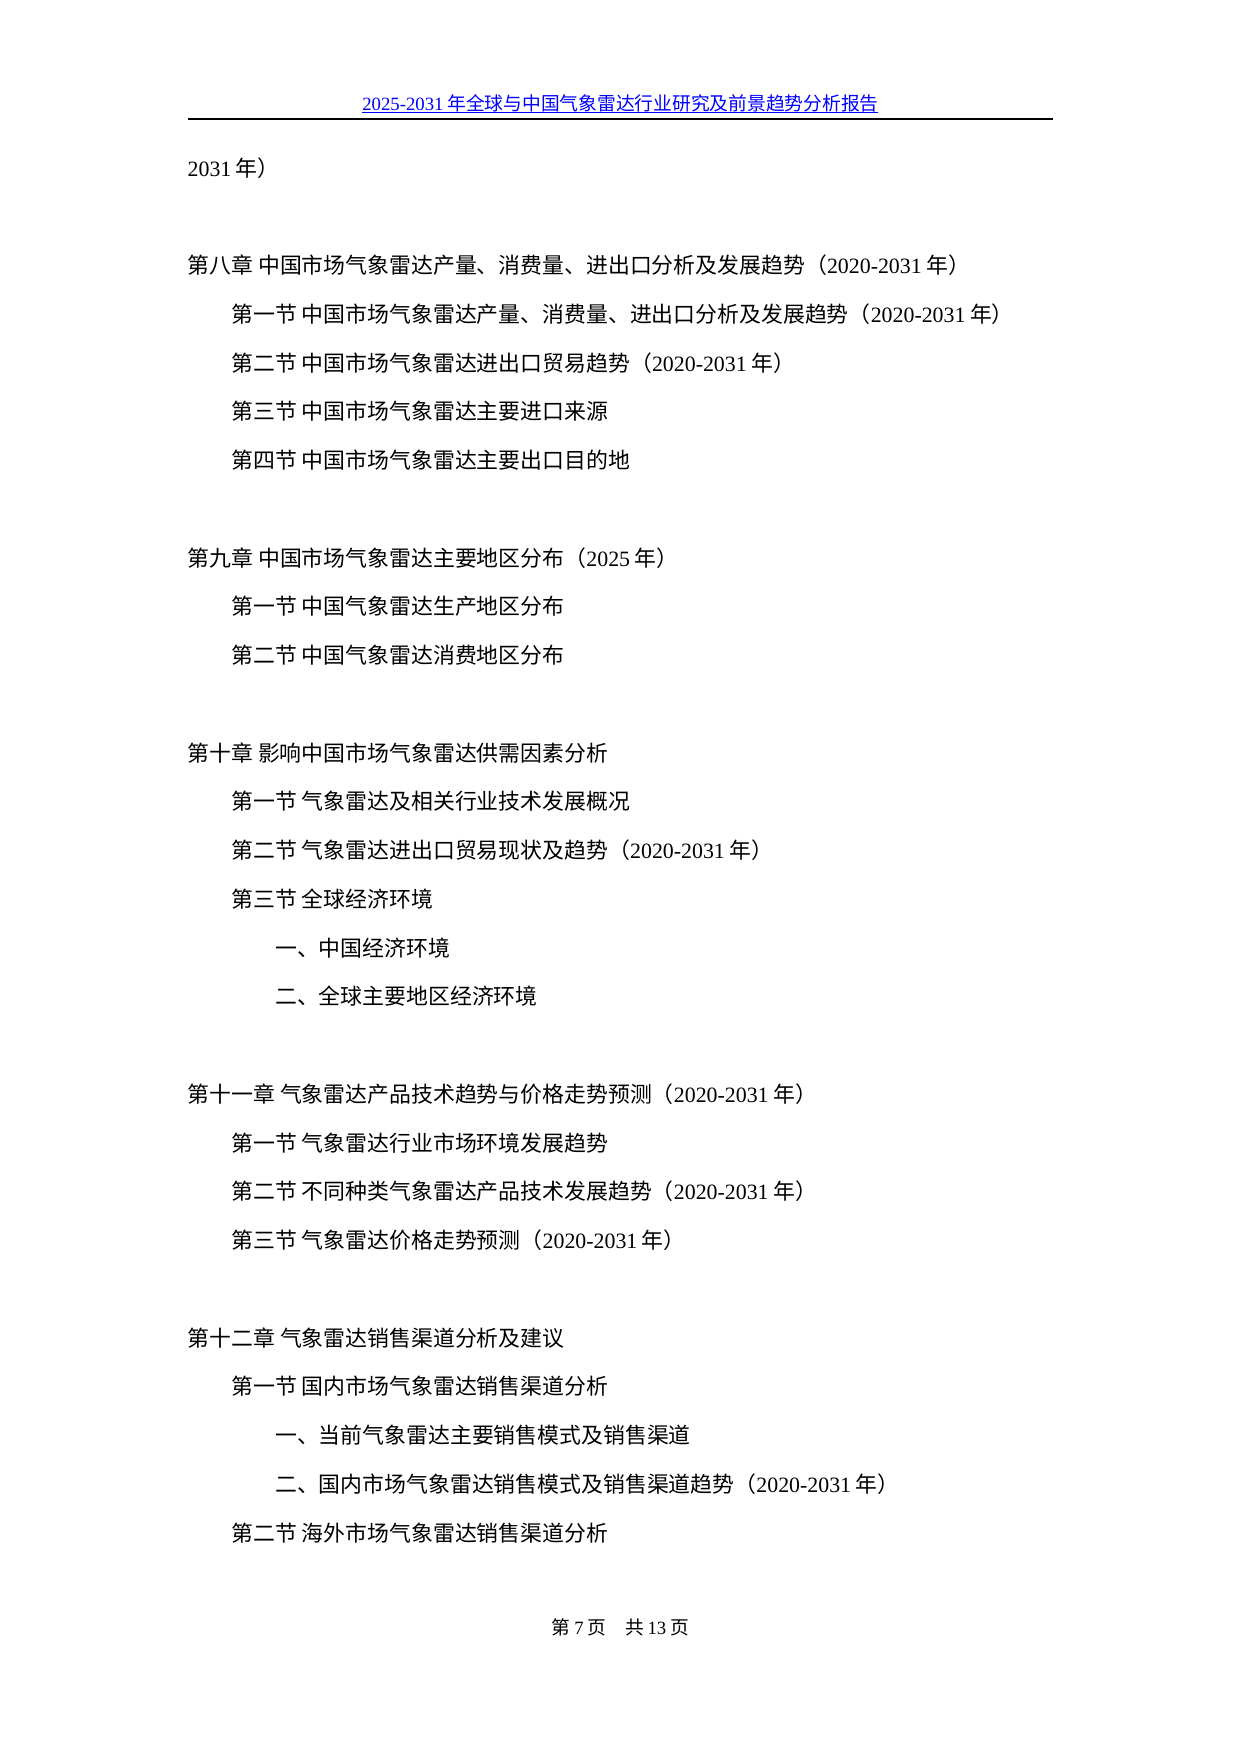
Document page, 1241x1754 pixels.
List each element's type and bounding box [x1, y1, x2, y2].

text [187, 150, 1053, 1548]
